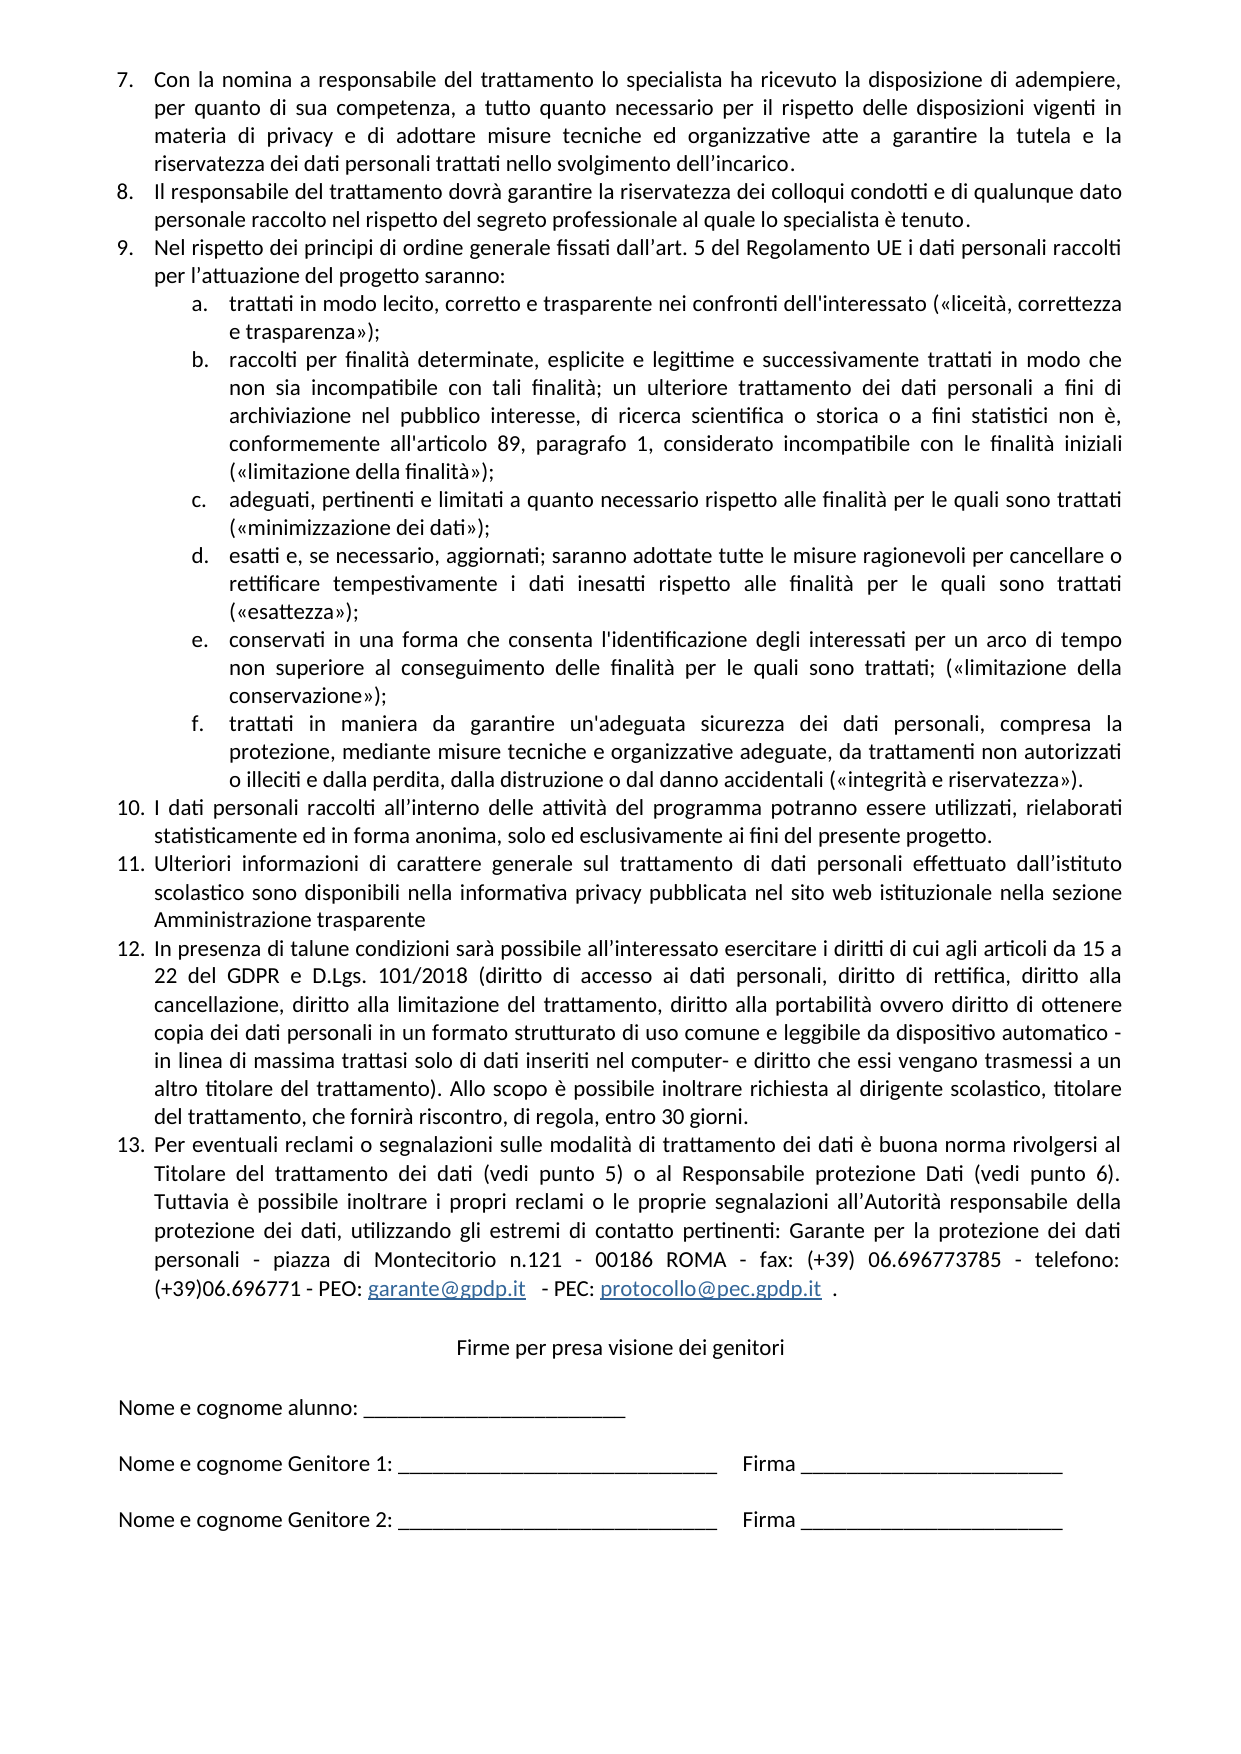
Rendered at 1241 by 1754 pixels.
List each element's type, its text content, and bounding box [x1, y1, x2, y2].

list I dati personali raccolti all’interno delle attività del programma potranno essere utilizzati, rielaborati statisticamente ed in forma anonima, solo ed esclusivamente ai fini del presente progetto. [116, 793, 1124, 849]
text Firme per presa visione dei genitori [119, 1333, 1122, 1361]
list Nel rispetto dei principi di ordine generale fissati dall’art. 5 del Regolamento UE i dati personali raccolti per l’attuazione del progetto saranno: [116, 233, 1124, 289]
text Nome e cognome alunno: _______________________ [118, 1393, 1122, 1422]
list trattati in maniera da garantire un'adeguata sicurezza dei dati personali, compresa la protezione, mediante misure tecniche e organizzative adeguate, da trattamenti non autorizzati o illeciti e dalla perdita, dalla distruzione o dal danno accidentali («integrità e riservatezza»). [191, 709, 1124, 793]
list conservati in una forma che consenta l'identificazione degli interessati per un arco di tempo non superiore al conseguimento delle finalità per le quali sono trattati; («limitazione della conservazione»); [191, 625, 1124, 709]
list Ulteriori informazioni di carattere generale sul trattamento di dati personali effettuato dall’istituto scolastico sono disponibili nella informativa privacy pubblicata nel sito web istituzionale nella sezione Amministrazione trasparente [116, 849, 1124, 934]
list raccolti per finalità determinate, esplicite e legittime e successivamente trattati in modo che non sia incompatibile con tali finalità; un ulteriore trattamento dei dati personali a fini di archiviazione nel pubblico interesse, di ricerca scientifica o storica o a fini statistici non è, conformemente all'articolo 89, paragrafo 1, considerato incompatibile con le finalità iniziali («limitazione della finalità»); [191, 345, 1124, 485]
list Il responsabile del trattamento dovrà garantire la riservatezza dei colloqui condotti e di qualunque dato personale raccolto nel rispetto del segreto professionale al quale lo specialista è tenuto. [116, 177, 1124, 233]
list trattati in modo lecito, corretto e trasparente nei confronti dell'interessato («liceità, correttezza e trasparenza»); [191, 289, 1124, 345]
list esatti e, se necessario, aggiornati; saranno adottate tutte le misure ragionevoli per cancellare o rettificare tempestivamente i dati inesatti rispetto alle finalità per le quali sono trattati («esattezza»); [191, 541, 1124, 625]
text Nome e cognome Genitore 2: ____________________________ Firma _______________________ [118, 1506, 1122, 1534]
list In presenza di talune condizioni sarà possibile all’interessato esercitare i diritti di cui agli articoli da 15 a 22 del GDPR e D.Lgs. 101/2018 (diritto di accesso ai dati personali, diritto di rettifica, diritto alla cancellazione, diritto alla limitazione del trattamento, diritto alla portabilità ovvero diritto di ottenere copia dei dati personali in un formato strutturato di uso comune e leggibile da dispositivo automatico -in linea di massima trattasi solo di dati inseriti nel computer- e diritto che essi vengano trasmessi a un altro titolare del trattamento). Allo scopo è possibile inoltrare richiesta al dirigente scolastico, titolare del trattamento, che fornirà riscontro, di regola, entro 30 giorni. [116, 934, 1124, 1130]
text Nome e cognome Genitore 1: ____________________________ Firma _______________________ [118, 1449, 1122, 1478]
list Per eventuali reclami o segnalazioni sulle modalità di trattamento dei dati è buona norma rivolgersi al Titolare del trattamento dei dati (vedi punto 5) o al Responsabile protezione Dati (vedi punto 6). Tuttavia è possibile inoltrare i propri reclami o le proprie segnalazioni all’Autorità responsabile della protezione dei dati, utilizzando gli estremi di contatto pertinenti: Garante per la protezione dei dati personali - piazza di Montecitorio n.121 - 00186 ROMA - fax: (+39) 06.696773785 - telefono: (+39)06.696771 - PEO: garante@gpdp.it - PEC: protocollo@pec.gpdp.it . [116, 1130, 1122, 1302]
list adeguati, pertinenti e limitati a quanto necessario rispetto alle finalità per le quali sono trattati («minimizzazione dei dati»); [191, 485, 1124, 541]
list Con la nomina a responsabile del trattamento lo specialista ha ricevuto la disposizione di adempiere, per quanto di sua competenza, a tutto quanto necessario per il rispetto delle disposizioni vigenti in materia di privacy e di adottare misure tecniche ed organizzative atte a garantire la tutela e la riservatezza dei dati personali trattati nello svolgimento dell’incarico. [116, 65, 1124, 177]
